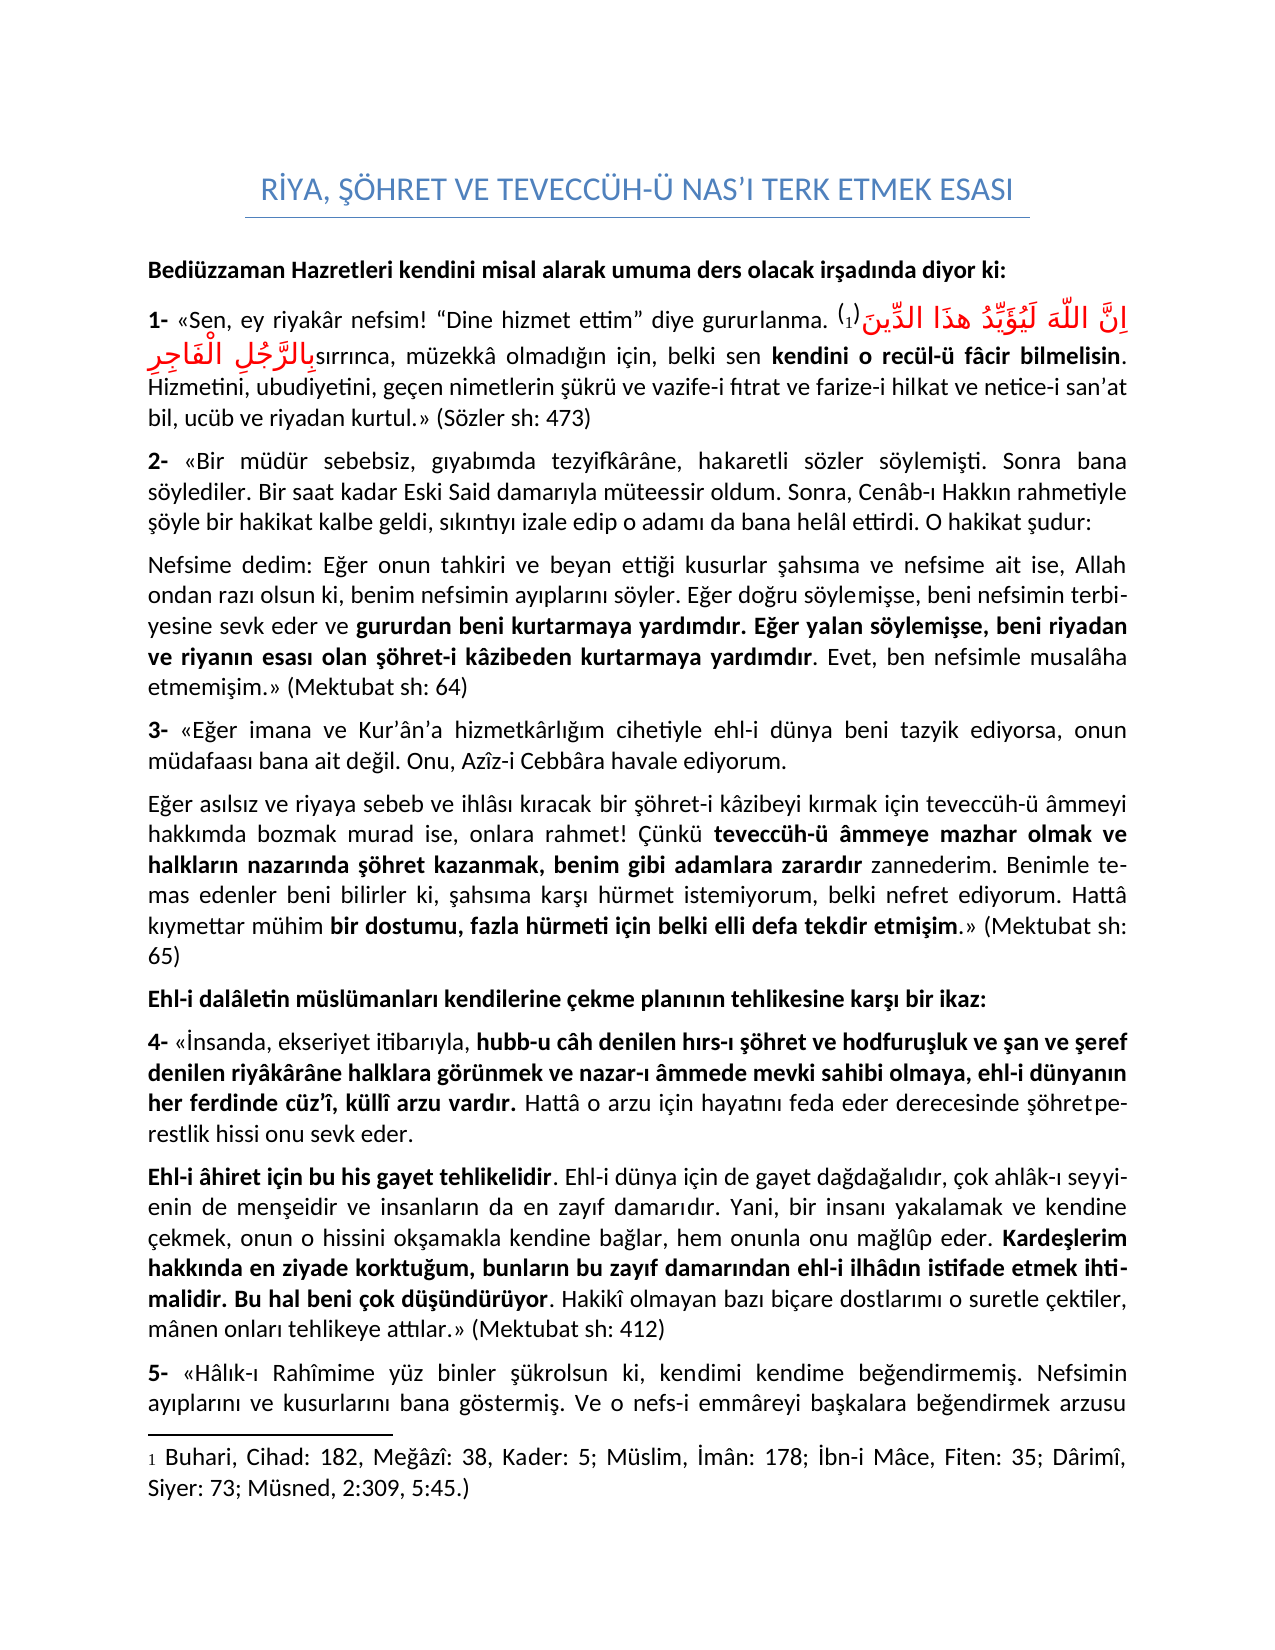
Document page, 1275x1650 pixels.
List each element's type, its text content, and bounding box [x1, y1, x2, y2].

text RİYA, ŞÖHRET VE TEVECCÜH-Ü NAS’I TERK ETMEK ESASI [245, 168, 1030, 217]
text 3- «Eğer imana ve Kur’ân’a hizmetkârlığım cihetiyle ehl-i dünya beni tazyik ediyorsa, onun müdafaası bana ait değil. Onu, Azîz-i Cebbâra havale ediyorum. [148, 714, 1127, 775]
text Bediüzzaman Hazretleri kendini misal alarak umuma ders olacak irşadında diyor ki: [148, 254, 1127, 284]
text 4- «İnsanda, ekseriyet itibarıyla, hubb-u câh denilen hırs-ı şöhret ve hodfuruşluk ve şan ve şeref denilen riyâkârâne halklara görünmek ve nazar-ı âmmede mevki sahibi olmaya, ehl-i dünyanın her ferdinde cüz’î, küllî arzu vardır. Hattâ o arzu için hayatını feda eder derecesinde şöhretperestlik hissi onu sevk eder. [148, 1026, 1127, 1148]
text Nefsime dedim: Eğer onun tahkiri ve beyan ettiği kusurlar şahsıma ve nefsime ait ise, Allah ondan razı olsun ki, benim nefsimin ayıplarını söyler. Eğer doğru söylemişse, beni nefsimin terbiyesine sevk eder ve gururdan beni kurtarmaya yardımdır. Eğer yalan söylemişse, beni riyadan ve riyanın esası olan şöhret-i kâzibeden kurtarmaya yardımdır. Evet, ben nefsimle musalâha etmemişim.» (Mektubat sh: 64) [148, 549, 1127, 702]
text 1- «Sen, ey riyakâr nefsim! “Dine hizmet ettim” diye gururlanma. ()اِنَّ اللّهَ لَيُؤَيِّدُ هذَا الدِّينَ بِالرَّجُلِ الْفَاجِرِsırrınca, müzekkâ olmadığın için, belki sen kendini o recül-ü fâcir bilmelisin. Hizmetini, ubudiyetini, geçen nimetlerin şükrü ve vazife-i fıtrat ve farize-i hilkat ve netice-i san’at bil, ucüb ve riyadan kurtul.» (Sözler sh: 473) [148, 297, 1127, 433]
text Ehl-i dalâletin müslümanları kendilerine çekme planının tehlikesine karşı bir ikaz: [148, 983, 1127, 1014]
text 2- «Bir müdür sebebsiz, gıyabımda tezyifkârâne, hakaretli sözler söylemişti. Sonra bana söylediler. Bir saat kadar Eski Said damarıyla müteessir oldum. Sonra, Cenâb-ı Hakkın rahmetiyle şöyle bir hakikat kalbe geldi, sıkıntıyı izale edip o adamı da bana helâl ettirdi. O hakikat şudur: [148, 445, 1127, 537]
text Eğer asılsız ve riyaya sebeb ve ihlâsı kıracak bir şöhret-i kâzibeyi kırmak için teveccüh-ü âmmeyi hakkımda bozmak murad ise, onlara rahmet! Çünkü teveccüh-ü âmmeye mazhar olmak ve halkların nazarında şöhret kazanmak, benim gibi adamlara zarardır zannederim. Benimle temas edenler beni bilirler ki, şahsıma karşı hürmet istemiyorum, belki nefret ediyorum. Hattâ kıymettar mühim bir dostumu, fazla hürmeti için belki elli defa tekdir etmişim.» (Mektubat sh: 65) [148, 788, 1127, 971]
text Ehl-i âhiret için bu his gayet tehlikelidir. Ehl-i dünya için de gayet dağdağalıdır, çok ahlâk-ı seyyienin de menşeidir ve insanların da en zayıf damarıdır. Yani, bir insanı yakalamak ve kendine çekmek, onun o hissini okşamakla kendine bağlar, hem onunla onu mağlûp eder. Kardeşlerim hakkında en ziyade korktuğum, bunların bu zayıf damarından ehl-i ilhâdın istifade etmek ihtimalidir. Bu hal beni çok düşündürüyor. Hakikî olmayan bazı biçare dostlarımı o suretle çektiler, mânen onları tehlikeye attılar.» (Mektubat sh: 412) [148, 1161, 1127, 1344]
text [148, 1357, 1127, 1418]
